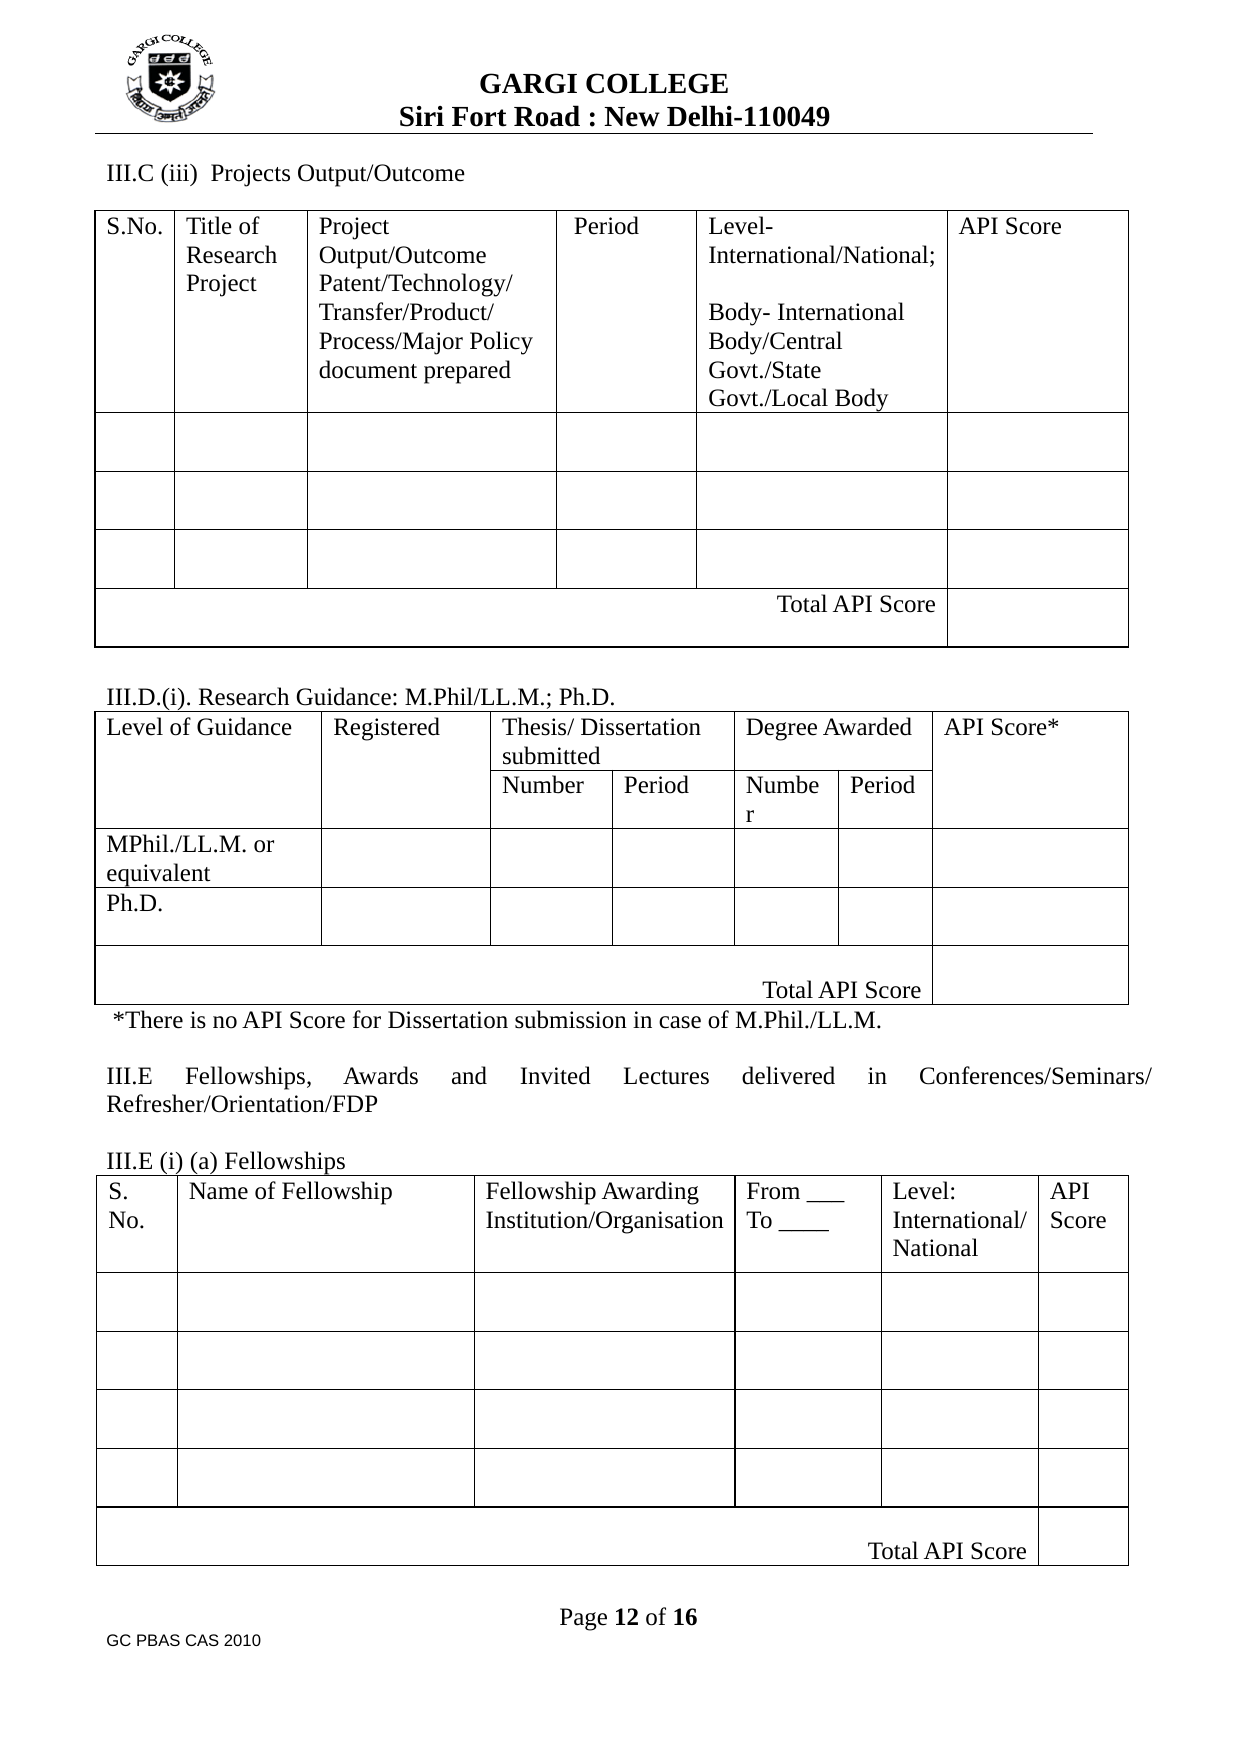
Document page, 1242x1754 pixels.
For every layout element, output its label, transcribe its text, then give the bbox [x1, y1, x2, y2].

table_cell [557, 530, 696, 588]
table_cell [175, 413, 307, 471]
table_cell [96, 413, 174, 471]
text III.C (iii) Projects Output/Outcome [106, 163, 1152, 186]
table_cell [475, 1449, 734, 1506]
table_cell [175, 472, 307, 529]
table_cell [736, 1273, 881, 1331]
table_cell [1039, 1332, 1128, 1389]
table_cell [475, 1273, 734, 1331]
table_cell [948, 530, 1128, 588]
table_header Period [557, 211, 696, 412]
table_cell [613, 888, 734, 945]
table_cell [882, 1273, 1038, 1331]
text III.E Fellowships, Awards and Invited Lectures delivered in Conferences/Seminars/ Refresher/Orientation/FDP [106, 1062, 1152, 1118]
table_cell [948, 413, 1128, 471]
table_cell [178, 1332, 474, 1389]
table_cell [97, 1273, 177, 1331]
table_cell [97, 1449, 177, 1506]
table_cell [613, 829, 734, 887]
table_cell [308, 472, 556, 529]
table_header Fellowship Awarding Institution/Organisation [475, 1176, 734, 1272]
table_header Title of Research Project [175, 211, 307, 412]
table_cell Total API Score [97, 1508, 1038, 1565]
table_cell [882, 1332, 1038, 1389]
table_cell [97, 1390, 177, 1448]
table_header Degree Awarded [735, 712, 932, 769]
table_cell [736, 1449, 881, 1506]
table_cell Total API Score [96, 589, 947, 646]
table_cell Period [613, 771, 734, 828]
table_cell [557, 413, 696, 471]
table_cell [736, 1332, 881, 1389]
table_cell [735, 829, 838, 887]
table_cell [475, 1390, 734, 1448]
table_cell [697, 472, 947, 529]
table_cell [491, 888, 612, 945]
table_header API Score [1039, 1176, 1128, 1272]
table_cell [1039, 1449, 1128, 1506]
table_cell [96, 530, 174, 588]
table_cell [491, 829, 612, 887]
table_cell [308, 413, 556, 471]
table_cell Period [839, 771, 932, 828]
table_header From ___ To ____ [736, 1176, 881, 1272]
table_cell [175, 530, 307, 588]
table_cell [557, 472, 696, 529]
table_header S.No. [96, 211, 174, 412]
text III.D.(i). Research Guidance: M.Phil/LL.M.; Ph.D. [106, 682, 1145, 711]
table_header Registered [322, 712, 490, 828]
table_cell [322, 888, 490, 945]
table_cell Ph.D. [96, 888, 321, 945]
table_cell [882, 1390, 1038, 1448]
table_cell [839, 829, 932, 887]
table_cell [736, 1390, 881, 1448]
table_header Thesis/ Dissertation submitted [491, 712, 734, 769]
table_header API Score [948, 211, 1128, 412]
table_cell Number [491, 771, 612, 828]
table_cell [1039, 1273, 1128, 1331]
table_header Name of Fellowship [178, 1176, 474, 1272]
table_cell [96, 472, 174, 529]
table_cell [735, 888, 838, 945]
text III.E (i) (a) Fellowships [106, 1146, 1126, 1175]
table_header API Score* [933, 712, 1128, 828]
table_cell [178, 1449, 474, 1506]
table_cell [1039, 1390, 1128, 1448]
table_cell [97, 1332, 177, 1389]
table_cell [882, 1449, 1038, 1506]
table_cell [322, 829, 490, 887]
table_header Level- International/National; Body- International Body/Central Govt./State Govt./Local Body [697, 211, 947, 412]
table_cell [178, 1390, 474, 1448]
text *There is no API Score for Dissertation submission in case of M.Phil./LL.M. [106, 1005, 1150, 1033]
table_cell [839, 888, 932, 945]
table_cell Number [735, 771, 838, 828]
table_cell MPhil./LL.M. or equivalent [96, 829, 321, 887]
table_header Level: International/ National [882, 1176, 1038, 1272]
table_cell [933, 829, 1128, 887]
table_cell Total API Score [96, 946, 932, 1004]
table_cell [933, 888, 1128, 945]
table_cell [697, 530, 947, 588]
table_header S. No. [97, 1176, 177, 1272]
table_cell [948, 589, 1128, 646]
table_cell [948, 472, 1128, 529]
table_cell [1039, 1508, 1128, 1565]
table_cell [933, 946, 1128, 1004]
table_header Project Output/Outcome Patent/Technology/ Transfer/Product/ Process/Major Policy document prepared [308, 211, 556, 412]
table_cell [697, 413, 947, 471]
table_cell [475, 1332, 734, 1389]
table_cell [308, 530, 556, 588]
table_cell [178, 1273, 474, 1331]
picture [124, 32, 227, 124]
table_header Level of Guidance [96, 712, 321, 828]
